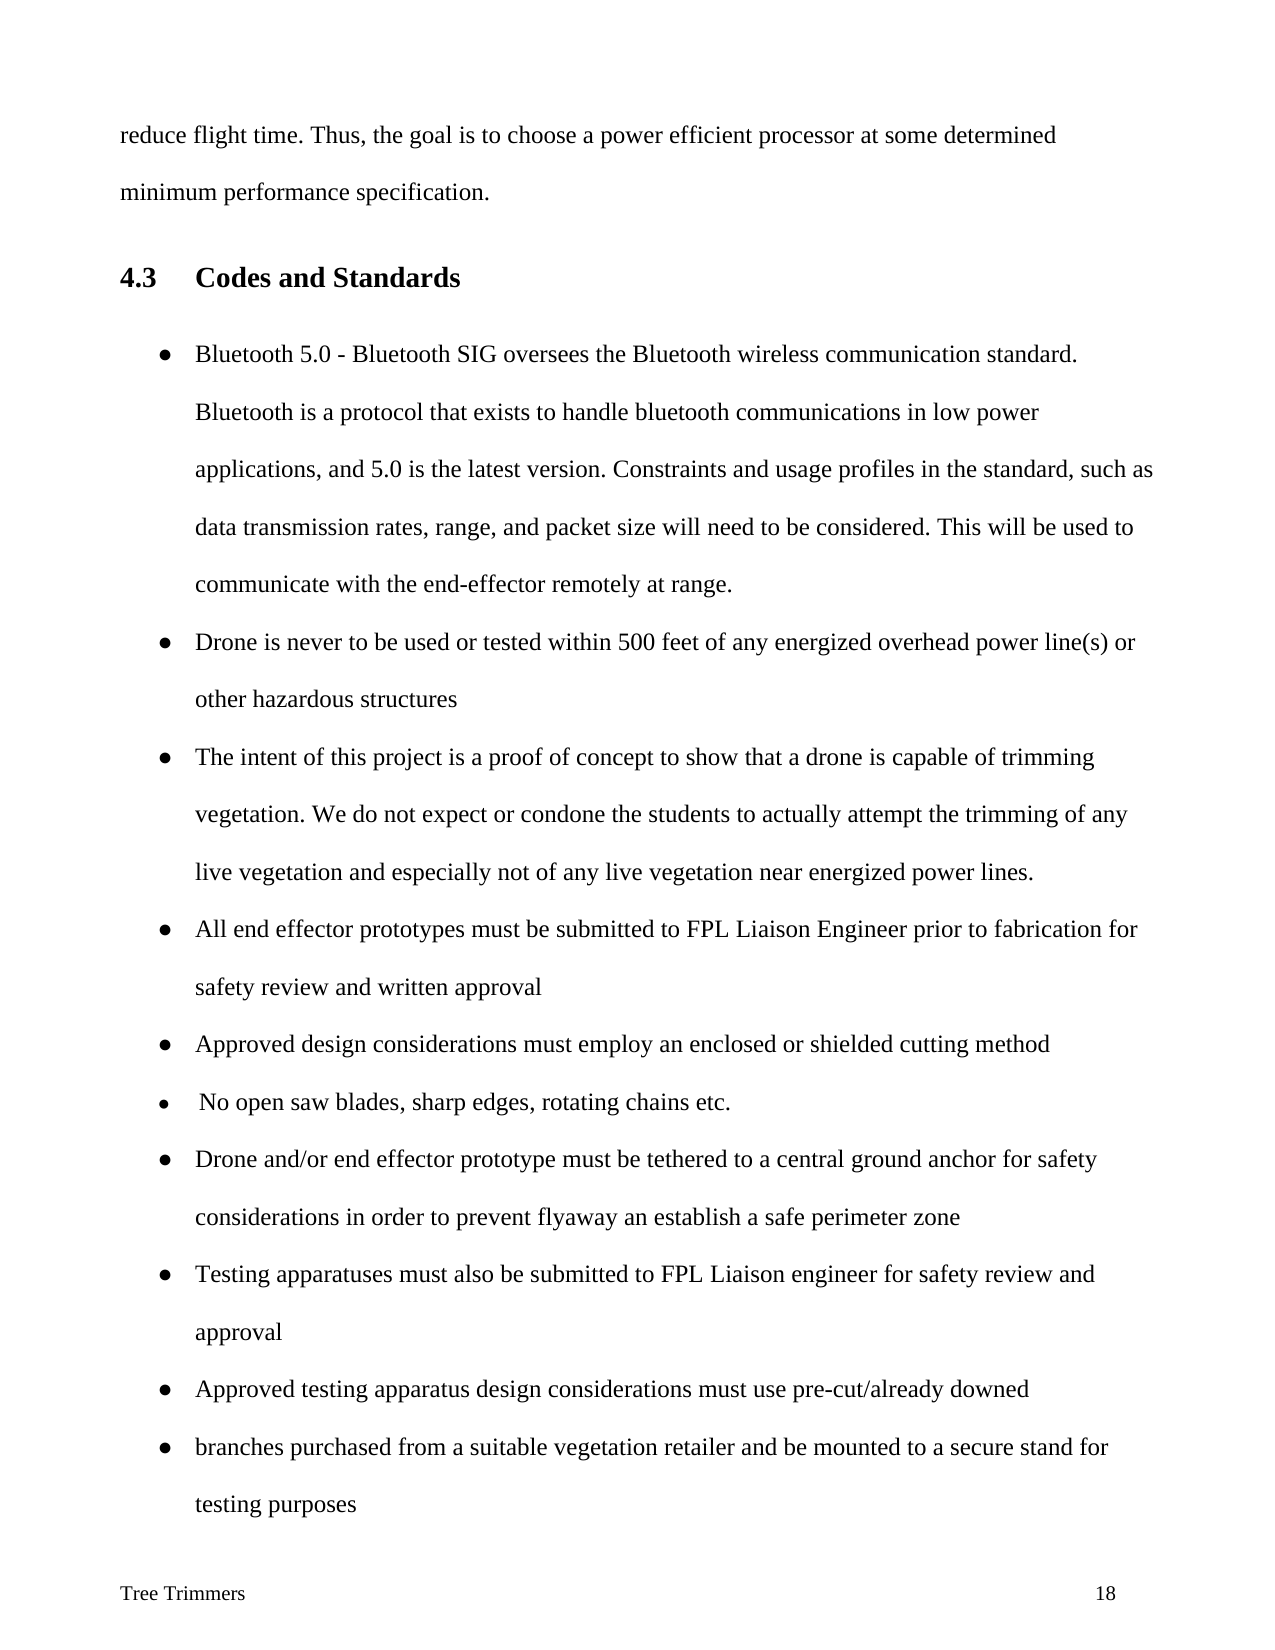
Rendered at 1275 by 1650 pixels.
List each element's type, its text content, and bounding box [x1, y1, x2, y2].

list All end effector prototypes must be submitted to FPL Liaison Engineer prior to fabrication for safety review and written approval [157, 914, 1155, 1001]
list Approved design considerations must employ an enclosed or shielded cutting method [157, 1029, 1155, 1058]
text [120, 120, 1155, 206]
list Testing apparatuses must also be submitted to FPL Liaison engineer for safety review and approval [157, 1259, 1155, 1346]
list Bluetooth 5.0 - Bluetooth SIG oversees the Bluetooth wireless communication standard. Bluetooth is a protocol that exists to handle bluetooth communications in low power applications, and 5.0 is the latest version. Constraints and usage profiles in the standard, such as data transmission rates, range, and packet size will need to be considered. This will be used to communicate with the end-effector remotely at range. [157, 339, 1155, 598]
list The intent of this project is a proof of concept to show that a drone is capable of trimming vegetation. We do not expect or condone the students to actually attempt the trimming of any live vegetation and especially not of any live vegetation near energized power lines. [157, 742, 1155, 886]
list Approved testing apparatus design considerations must use pre-cut/already downed [157, 1374, 1155, 1403]
list Drone and/or end effector prototype must be tethered to a central ground anchor for safety considerations in order to prevent flyaway an establish a safe perimeter zone [157, 1144, 1155, 1231]
list branches purchased from a suitable vegetation retailer and be mounted to a secure stand for testing purposes [157, 1432, 1155, 1518]
list Drone is never to be used or tested within 500 feet of any energized overhead power line(s) or other hazardous structures [157, 627, 1155, 713]
list Codes and Standards [120, 260, 1155, 293]
list No open saw blades, sharp edges, rotating chains etc. [157, 1087, 1155, 1116]
